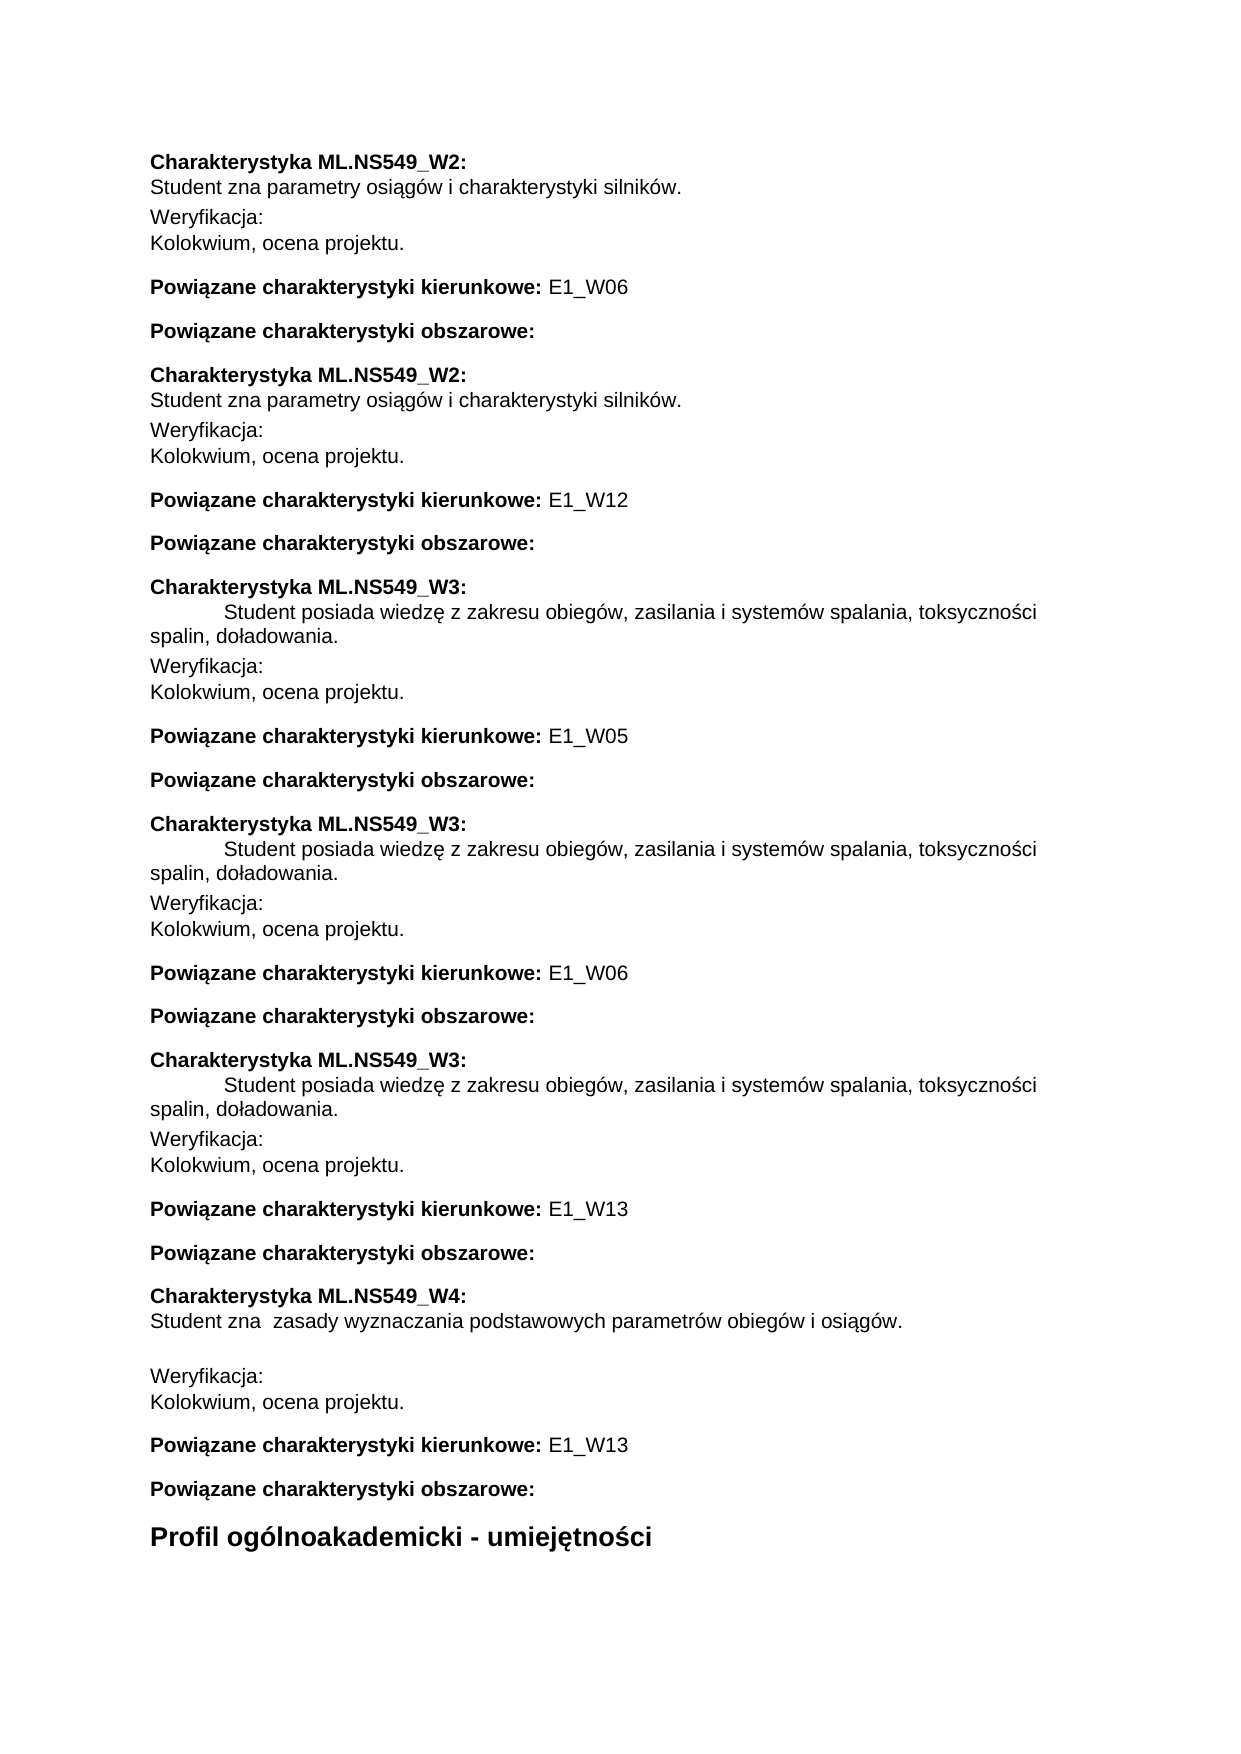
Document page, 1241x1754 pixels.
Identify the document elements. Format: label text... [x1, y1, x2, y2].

text Powiązane charakterystyki obszarowe: [150, 319, 1090, 343]
text Student zna parametry osiągów i charakterystyki silników. [150, 387, 1090, 411]
text Kolokwium, ocena projektu. [150, 917, 1090, 941]
text Powiązane charakterystyki obszarowe: [150, 1241, 1090, 1264]
text Student posiada wiedzę z zakresu obiegów, zasilania i systemów spalania, toksyczności spalin, doładowania. [150, 836, 1090, 884]
subtitle Profil ogólnoakademicki - umiejętności [150, 1521, 1090, 1552]
text Powiązane charakterystyki kierunkowe: E1_W13 [150, 1433, 1090, 1457]
text Student zna parametry osiągów i charakterystyki silników. [150, 175, 1090, 199]
text Powiązane charakterystyki kierunkowe: E1_W12 [150, 487, 1090, 511]
text Weryfikacja: [150, 1363, 1090, 1387]
text Powiązane charakterystyki kierunkowe: E1_W13 [150, 1197, 1090, 1221]
text Student zna zasady wyznaczania podstawowych parametrów obiegów i osiągów. [150, 1309, 1090, 1357]
text Powiązane charakterystyki kierunkowe: E1_W05 [150, 724, 1090, 748]
text Weryfikacja: [150, 891, 1090, 914]
text Powiązane charakterystyki obszarowe: [150, 1004, 1090, 1028]
text Student posiada wiedzę z zakresu obiegów, zasilania i systemów spalania, toksyczności spalin, doładowania. [150, 1073, 1090, 1121]
text Powiązane charakterystyki obszarowe: [150, 531, 1090, 555]
text Powiązane charakterystyki obszarowe: [150, 768, 1090, 792]
text Kolokwium, ocena projektu. [150, 1153, 1090, 1177]
text Weryfikacja: [150, 1127, 1090, 1151]
text Weryfikacja: [150, 654, 1090, 678]
text Powiązane charakterystyki kierunkowe: E1_W06 [150, 960, 1090, 984]
text Powiązane charakterystyki kierunkowe: E1_W06 [150, 275, 1090, 299]
text Kolokwium, ocena projektu. [150, 231, 1090, 255]
text Kolokwium, ocena projektu. [150, 444, 1090, 468]
text Charakterystyka ML.NS549_W2: [150, 150, 1090, 174]
text Student posiada wiedzę z zakresu obiegów, zasilania i systemów spalania, toksyczności spalin, doładowania. [150, 600, 1090, 648]
text Charakterystyka ML.NS549_W3: [150, 811, 1090, 835]
text Charakterystyka ML.NS549_W2: [150, 362, 1090, 386]
text Powiązane charakterystyki obszarowe: [150, 1477, 1090, 1501]
text Kolokwium, ocena projektu. [150, 1389, 1090, 1413]
text Kolokwium, ocena projektu. [150, 680, 1090, 704]
text Charakterystyka ML.NS549_W4: [150, 1284, 1090, 1308]
text Weryfikacja: [150, 418, 1090, 442]
text Charakterystyka ML.NS549_W3: [150, 575, 1090, 599]
text Weryfikacja: [150, 205, 1090, 229]
text Charakterystyka ML.NS549_W3: [150, 1048, 1090, 1072]
